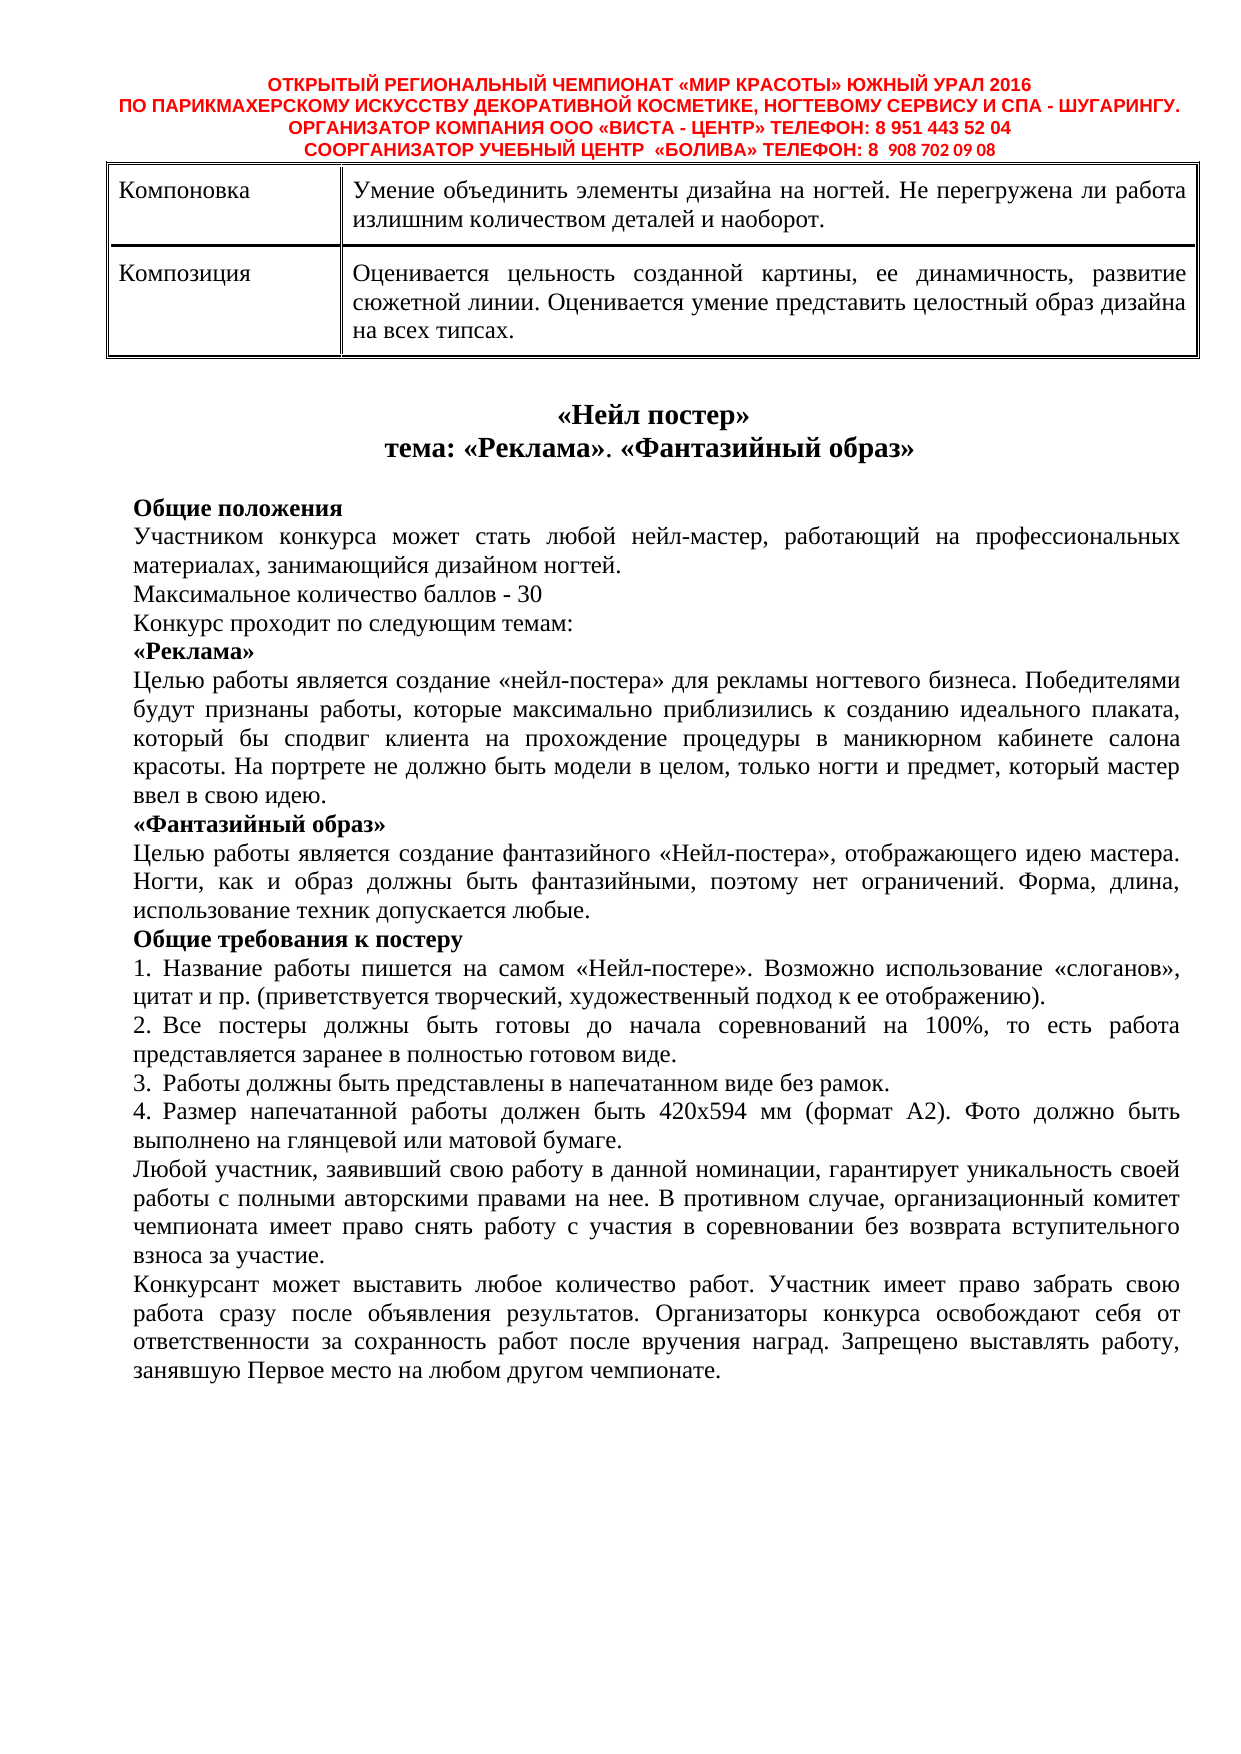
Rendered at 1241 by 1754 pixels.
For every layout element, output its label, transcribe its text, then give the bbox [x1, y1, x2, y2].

text «Реклама» [133, 636, 1181, 665]
list Размер напечатанной работы должен быть 420х594 мм (формат А2). Фото должно быть выполнено на глянцевой или матовой бумаге. [133, 1096, 1181, 1154]
table_cell Компоновка [109, 165, 341, 244]
table_cell Оценивается цельность созданной картины, ее динамичность, развитие сюжетной линии. Оценивается умение представить целостный образ дизайна на всех типсах. [341, 244, 1196, 355]
list Все постеры должны быть готовы до начала соревнований на 100%, то есть работа представляется заранее в полностью готовом виде. [133, 1010, 1181, 1068]
text Максимальное количество баллов - 30 [133, 579, 1181, 608]
text 1. Название работы пишется на самом «Нейл-постере». Возможно использование «слоганов», цитат и пр. (приветствуется творческий, художественный подход к ее отображению). [133, 953, 1181, 1010]
text «Нейл постер» [118, 397, 1181, 430]
text Целью работы является создание «нейл-постера» для рекламы ногтевого бизнеса. Победителями будут признаны работы, которые максимально приблизились к созданию идеального плаката, который бы сподвиг клиента на прохождение процедуры в маникюрном кабинете салона красоты. На портрете не должно быть модели в целом, только ногти и предмет, который мастер ввел в свою идею. [133, 665, 1181, 809]
table_cell Умение объединить элементы дизайна на ногтей. Не перегружена ли работа излишним количеством деталей и наоборот. [341, 165, 1196, 244]
text Конкурс проходит по следующим темам: [133, 608, 1181, 636]
text Целью работы является создание фантазийного «Нейл-постера», отображающего идею мастера. Ногти, как и образ должны быть фантазийными, поэтому нет ограничений. Форма, длина, использование техник допускается любые. [133, 838, 1181, 924]
table_cell Композиция [109, 244, 341, 355]
text Любой участник, заявивший свою работу в данной номинации, гарантирует уникальность своей работы с полными авторскими правами на нее. В противном случае, организационный комитет чемпионата имеет право снять работу с участия в соревновании без возврата вступительного взноса за участие. [133, 1154, 1181, 1269]
text Участником конкурса может стать любой нейл-мастер, работающий на профессиональных материалах, занимающийся дизайном ногтей. [133, 521, 1181, 579]
list Работы должны быть представлены в напечатанном виде без рамок. [133, 1068, 1181, 1096]
text Конкурсант может выставить любое количество работ. Участник имеет право забрать свою работа сразу после объявления результатов. Организаторы конкурса освобождают себя от ответственности за сохранность работ после вручения наград. Запрещено выставлять работу, занявшую Первое место на любом другом чемпионате. [133, 1269, 1181, 1384]
text «Фантазийный образ» [133, 809, 1181, 838]
text Общие положения [133, 493, 1181, 521]
text Общие требования к постеру [133, 924, 1181, 953]
text тема: «Реклама». «Фантазийный образ» [118, 430, 1181, 464]
